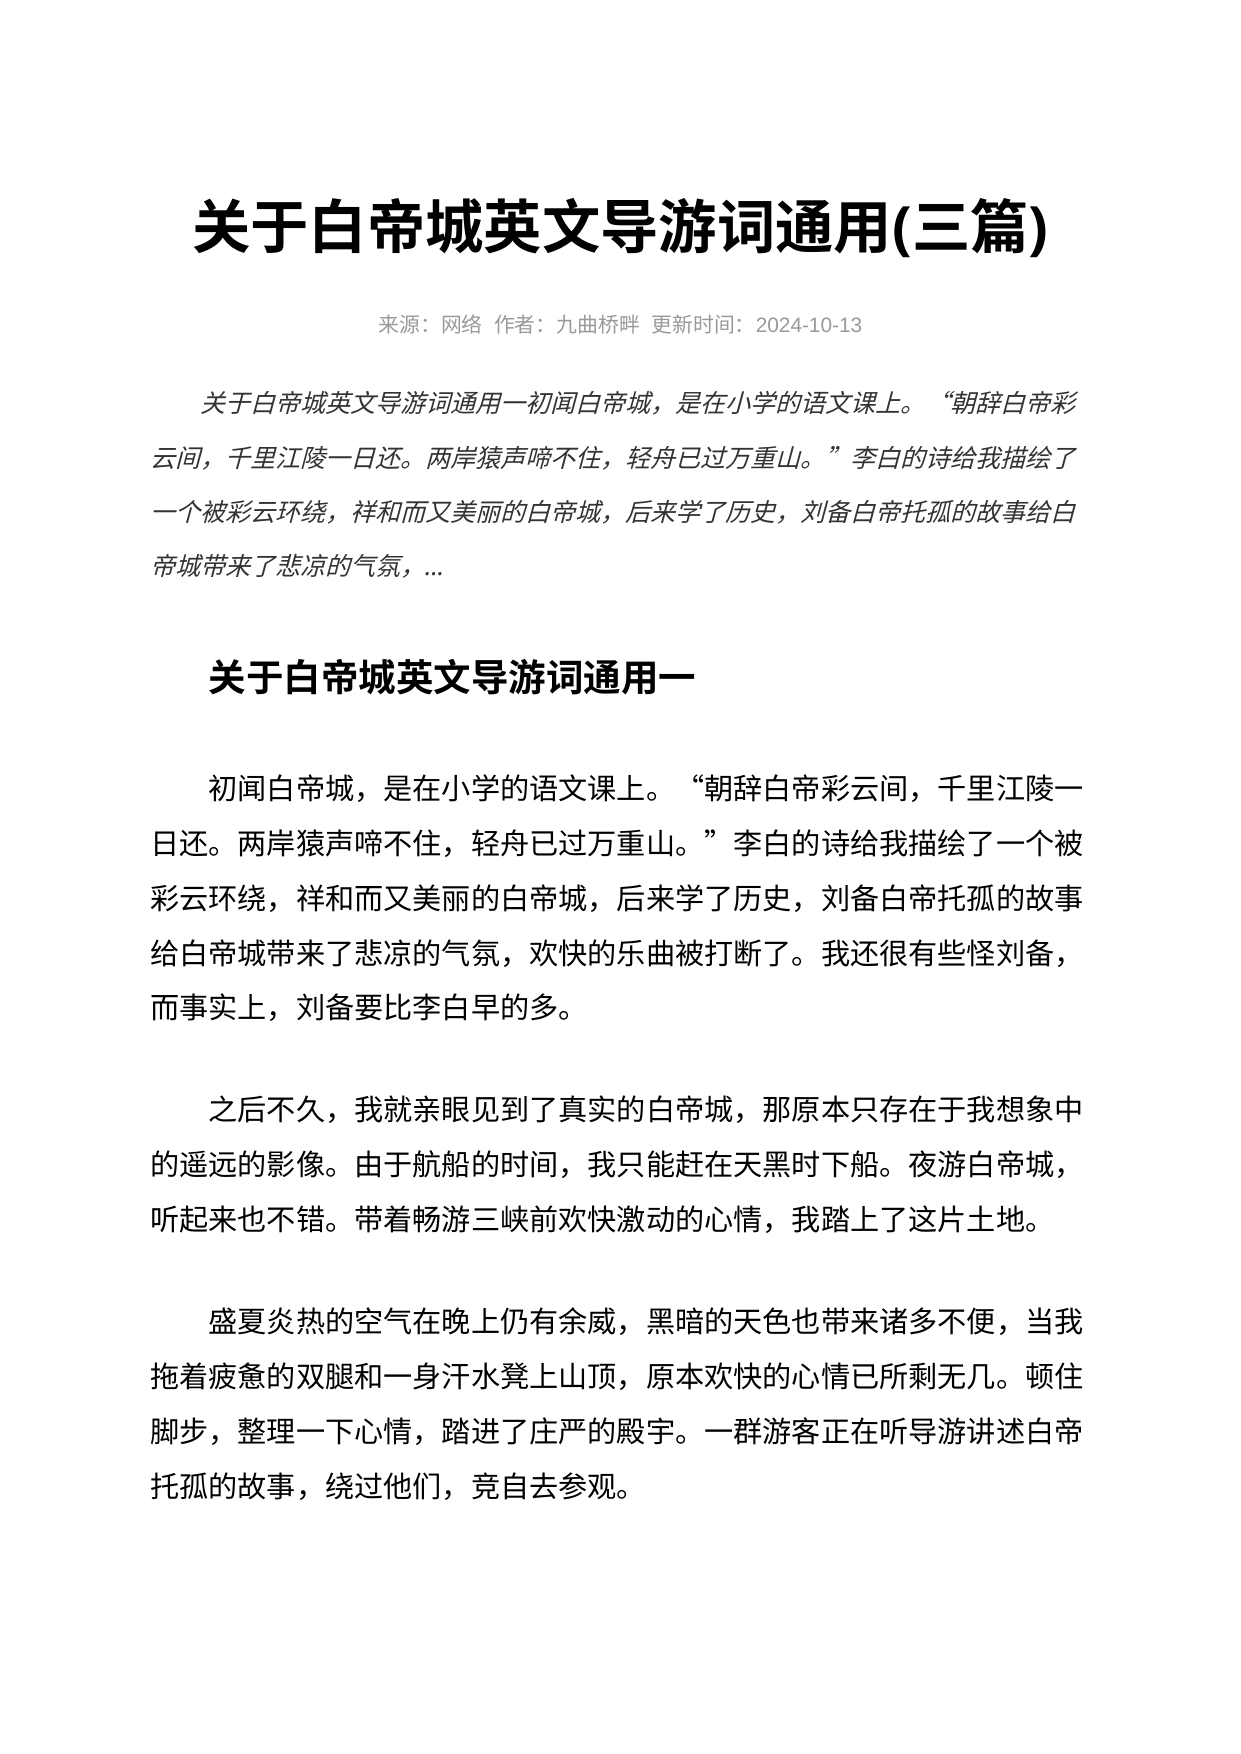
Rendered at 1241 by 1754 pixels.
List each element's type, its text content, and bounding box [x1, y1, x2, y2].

text 之后不久，我就亲眼见到了真实的白帝城，那原本只存在于我想象中的遥远的影像。由于航船的时间，我只能赶在天黑时下船。夜游白帝城，听起来也不错。带着畅游三峡前欢快激动的心情，我踏上了这片土地。 [150, 1087, 1090, 1239]
text 关于白帝城英文导游词通用一 [150, 648, 1090, 702]
text 关于白帝城英文导游词通用一初闻白帝城，是在小学的语文课上。“朝辞白帝彩云间，千里江陵一日还。两岸猿声啼不住，轻舟已过万重山。”李白的诗给我描绘了一个被彩云环绕，祥和而又美丽的白帝城，后来学了历史，刘备白帝托孤的故事给白帝城带来了悲凉的气氛，... [150, 384, 1090, 583]
subtitle 关于白帝城英文导游词通用(三篇) [150, 181, 1090, 266]
text 来源：网络 作者：九曲桥畔 更新时间：2024-10-13 [150, 313, 1090, 337]
text 盛夏炎热的空气在晚上仍有余威，黑暗的天色也带来诸多不便，当我拖着疲惫的双腿和一身汗水凳上山顶，原本欢快的心情已所剩无几。顿住脚步，整理一下心情，踏进了庄严的殿宇。一群游客正在听导游讲述白帝托孤的故事，绕过他们，竞自去参观。 [150, 1298, 1090, 1505]
text 初闻白帝城，是在小学的语文课上。“朝辞白帝彩云间，千里江陵一日还。两岸猿声啼不住，轻舟已过万重山。”李白的诗给我描绘了一个被彩云环绕，祥和而又美丽的白帝城，后来学了历史，刘备白帝托孤的故事给白帝城带来了悲凉的气氛，欢快的乐曲被打断了。我还很有些怪刘备，而事实上，刘备要比李白早的多。 [150, 766, 1090, 1027]
